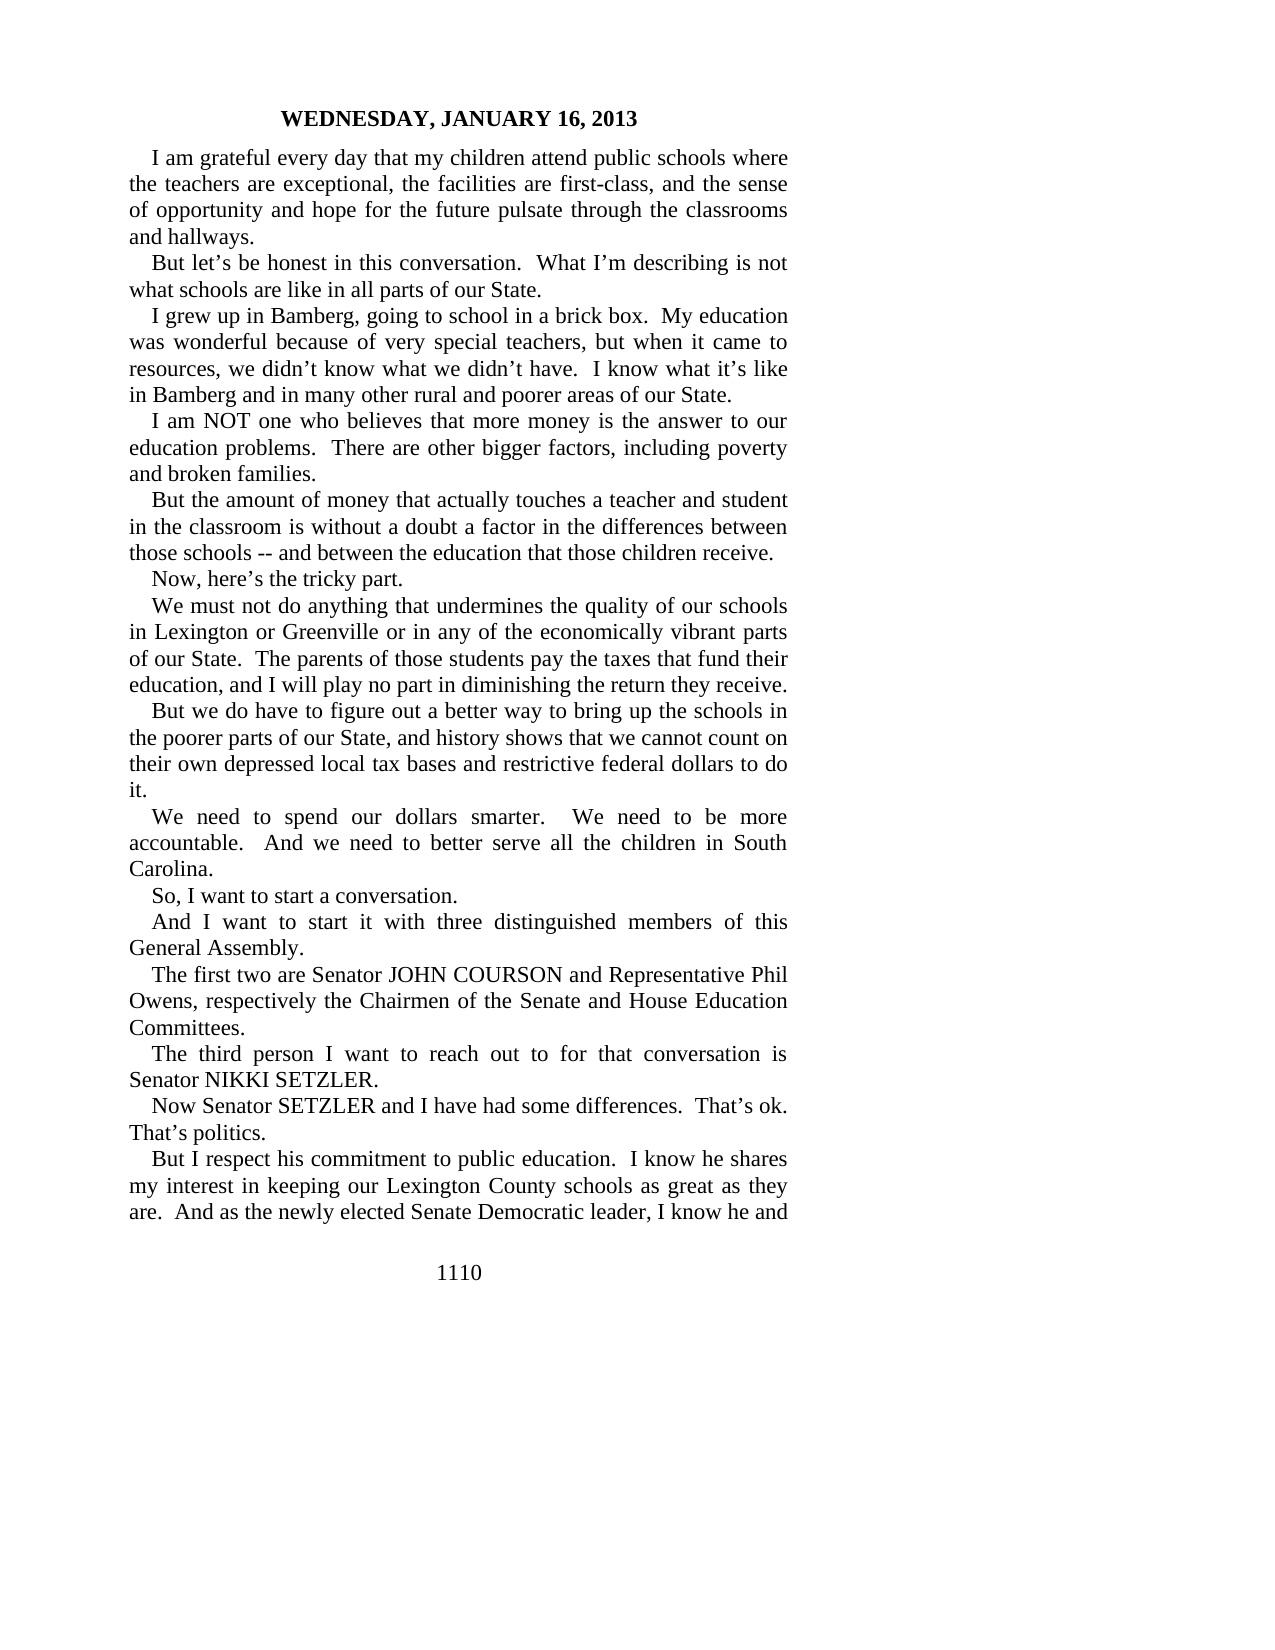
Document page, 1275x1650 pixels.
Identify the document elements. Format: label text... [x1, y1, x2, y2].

text The third person I want to reach out to for that conversation is Senator NIKKI SETZLER. [129, 1040, 789, 1093]
text And I want to start it with three distinguished members of this General Assembly. [129, 908, 789, 961]
text Now Senator SETZLER and I have had some differences. That’s ok. That’s politics. [129, 1093, 789, 1145]
text I am NOT one who believes that more money is the answer to our education problems. There are other bigger factors, including poverty and broken families. [129, 407, 789, 486]
text But the amount of money that actually touches a teacher and student in the classroom is without a doubt a factor in the differences between those schools -- and between the education that those children receive. [129, 486, 789, 566]
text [129, 1145, 789, 1224]
text But we do have to figure out a better way to bring up the schools in the poorer parts of our State, and history shows that we cannot count on their own depressed local tax bases and restrictive federal dollars to do it. [129, 697, 789, 803]
text But let’s be honest in this conversation. What I’m describing is not what schools are like in all parts of our State. [129, 249, 789, 302]
text The first two are Senator JOHN COURSON and Representative Phil Owens, respectively the Chairmen of the Senate and House Education Committees. [129, 961, 789, 1040]
text I am grateful every day that my children attend public schools where the teachers are exceptional, the facilities are first-class, and the sense of opportunity and hope for the future pulsate through the classrooms and hallways. [129, 144, 789, 249]
text We need to spend our dollars smarter. We need to be more accountable. And we need to better serve all the children in South Carolina. [129, 803, 789, 882]
text Now, here’s the tricky part. [129, 566, 789, 592]
text So, I want to start a conversation. [129, 882, 789, 908]
text We must not do anything that undermines the quality of our schools in Lexington or Greenville or in any of the economically vibrant parts of our State. The parents of those students pay the taxes that fund their education, and I will play no part in diminishing the return they receive. [129, 592, 789, 697]
text I grew up in Bamberg, going to school in a brick box. My education was wonderful because of very special teachers, but when it came to resources, we didn’t know what we didn’t have. I know what it’s like in Bamberg and in many other rural and poorer areas of our State. [129, 302, 789, 407]
